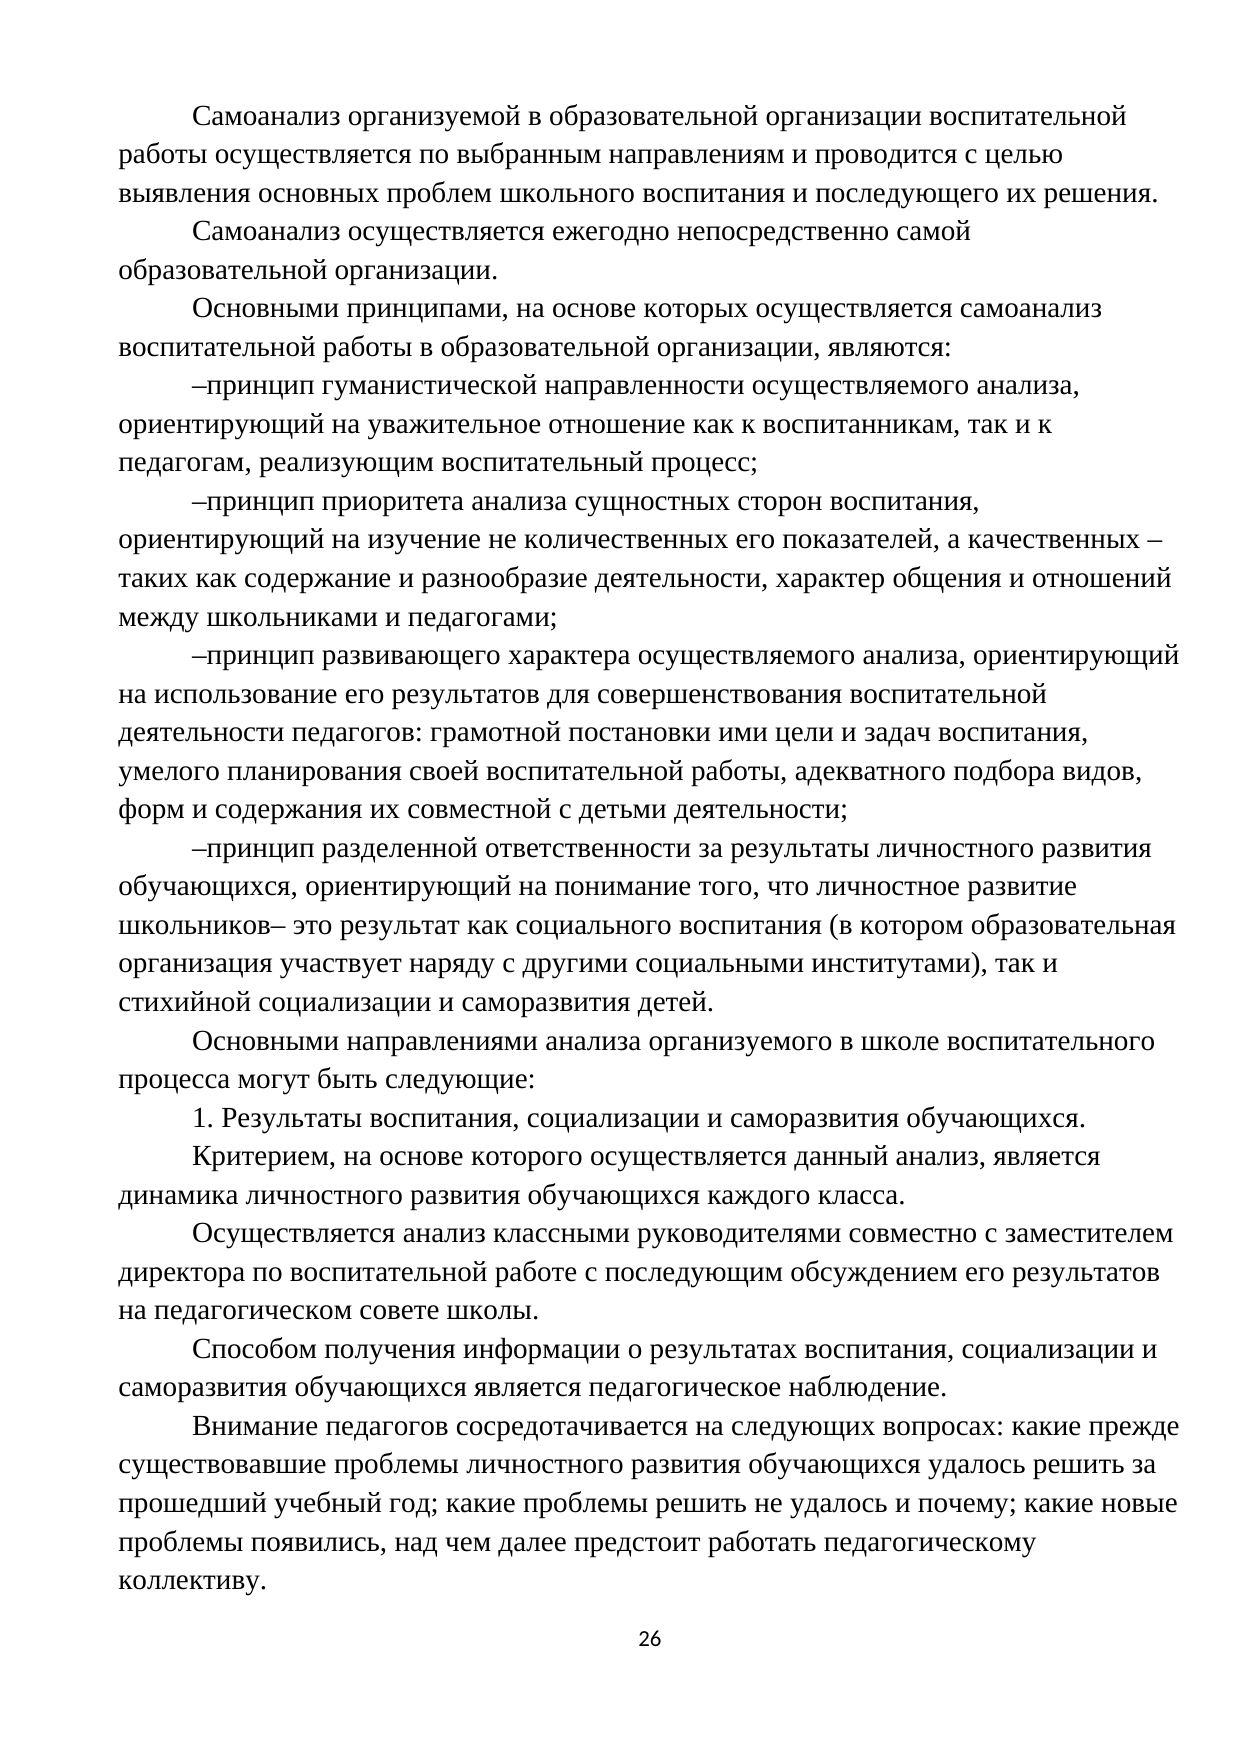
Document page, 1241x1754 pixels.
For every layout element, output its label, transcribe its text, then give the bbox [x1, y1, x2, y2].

text Осуществляется анализ классными руководителями совместно с заместителем директора по воспитательной работе с последующим обсуждением его результатов на педагогическом совете школы. [118, 1215, 1181, 1326]
text Способом получения информации о результатах воспитания, социализации и саморазвития обучающихся является педагогическое наблюдение. [118, 1331, 1181, 1403]
text Самоанализ осуществляется ежегодно непосредственно самой образовательной организации. [118, 213, 1181, 285]
text –принцип разделенной ответственности за результаты личностного развития обучающихся, ориентирующий на понимание того, что личностное развитие школьников– это результат как социального воспитания (в котором образовательная организация участвует наряду с другими социальными институтами), так и стихийной социализации и саморазвития детей. [118, 830, 1181, 1018]
text Самоанализ организуемой в образовательной организации воспитательной работы осуществляется по выбранным направлениям и проводится с целью выявления основных проблем школьного воспитания и последующего их решения. [118, 98, 1181, 208]
text –принцип развивающего характера осуществляемого анализа, ориентирующий на использование его результатов для совершенствования воспитательной деятельности педагогов: грамотной постановки ими цели и задач воспитания, умелого планирования своей воспитательной работы, адекватного подбора видов, форм и содержания их совместной с детьми деятельности; [118, 637, 1181, 825]
text Критерием, на основе которого осуществляется данный анализ, является динамика личностного развития обучающихся каждого класса. [118, 1138, 1181, 1210]
text Внимание педагогов сосредотачивается на следующих вопросах: какие прежде существовавшие проблемы личностного развития обучающихся удалось решить за прошедший учебный год; какие проблемы решить не удалось и почему; какие новые проблемы появились, над чем далее предстоит работать педагогическому коллективу. [118, 1408, 1181, 1596]
text –принцип гуманистической направленности осуществляемого анализа, ориентирующий на уважительное отношение как к воспитанникам, так и к педагогам, реализующим воспитательный процесс; [118, 367, 1181, 478]
text Основными принципами, на основе которых осуществляется самоанализ воспитательной работы в образовательной организации, являются: [118, 290, 1181, 362]
text –принцип приоритета анализа сущностных сторон воспитания, ориентирующий на изучение не количественных его показателей, а качественных – таких как содержание и разнообразие деятельности, характер общения и отношений между школьниками и педагогами; [118, 483, 1181, 632]
text Основными направлениями анализа организуемого в школе воспитательного процесса могут быть следующие: [118, 1023, 1181, 1095]
text 1. Результаты воспитания, социализации и саморазвития обучающихся. [118, 1100, 1181, 1133]
